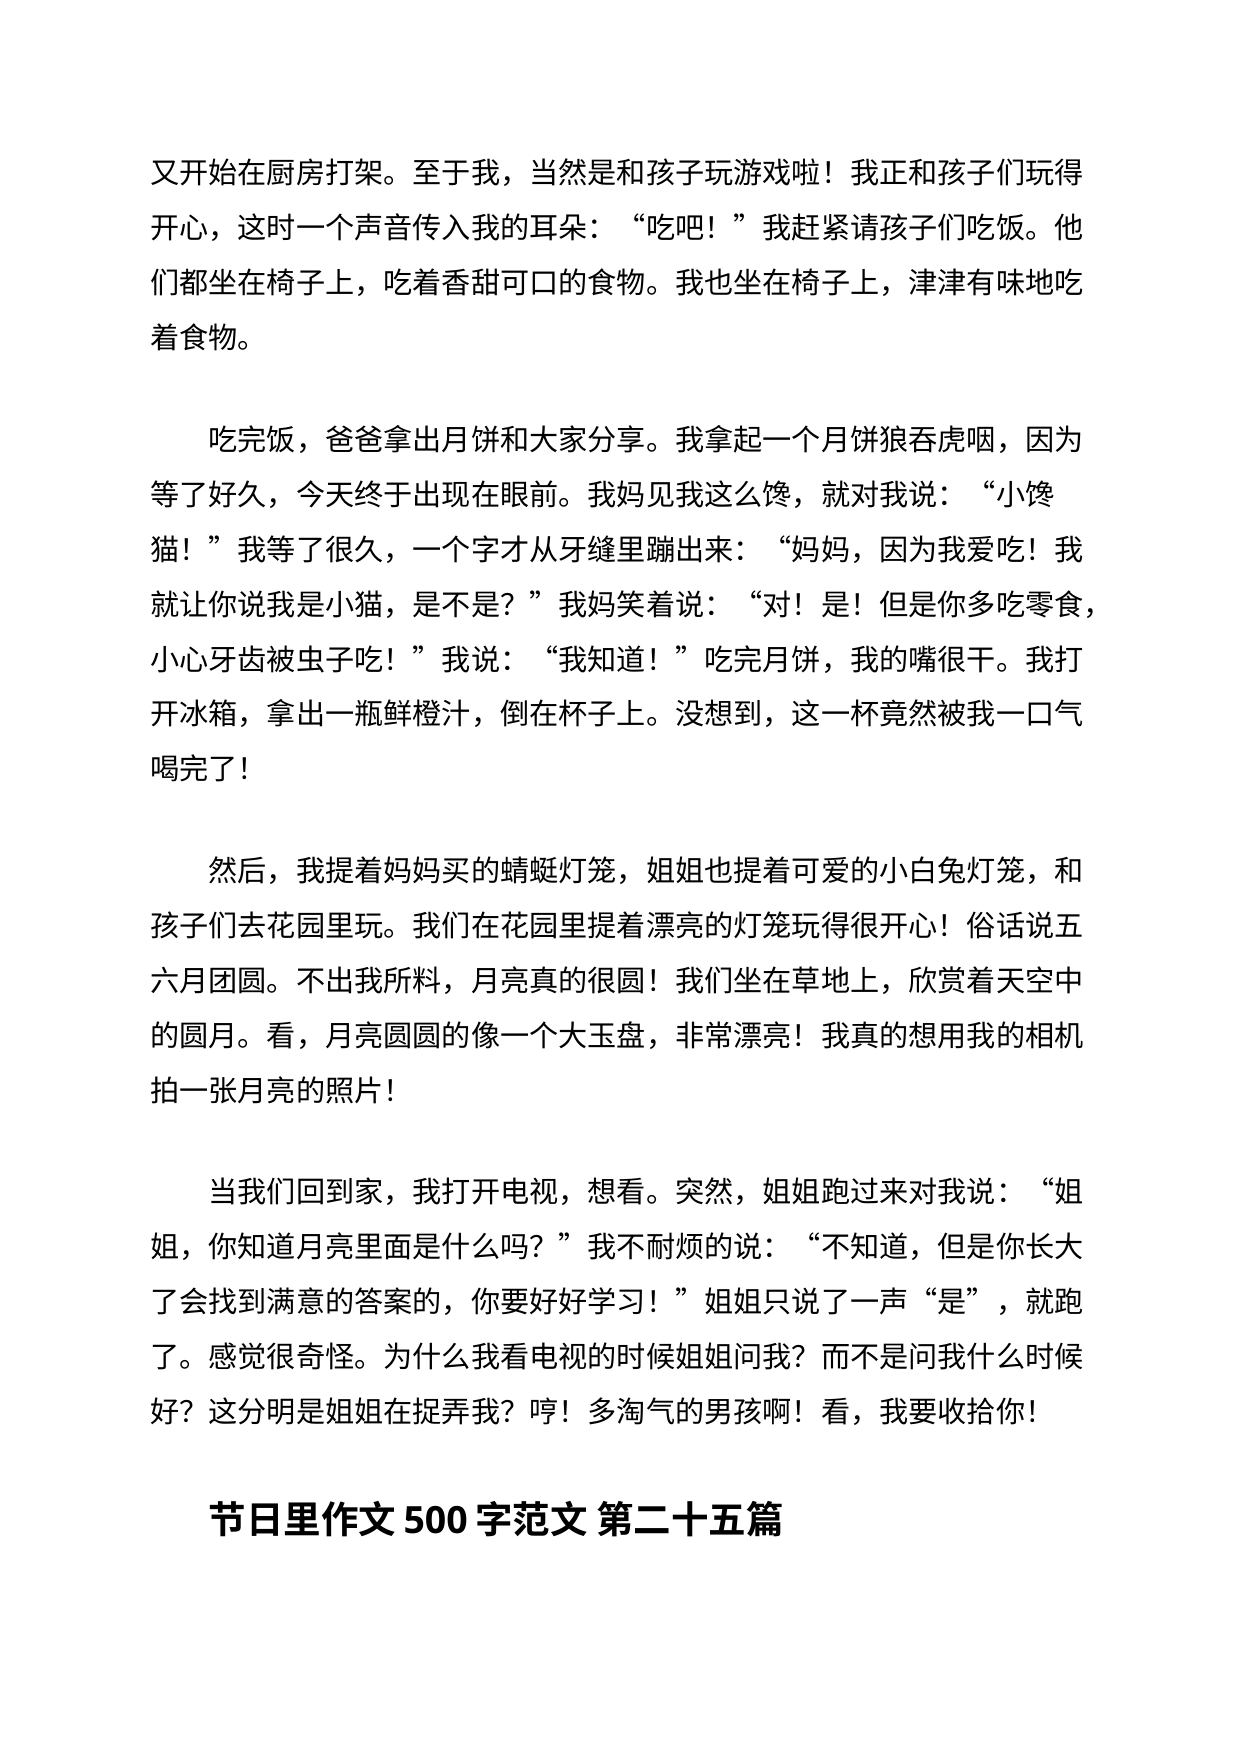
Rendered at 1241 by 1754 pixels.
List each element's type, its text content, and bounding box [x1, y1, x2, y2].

text 然后，我提着妈妈买的蜻蜓灯笼，姐姐也提着可爱的小白兔灯笼，和孩子们去花园里玩。我们在花园里提着漂亮的灯笼玩得很开心！俗话说五六月团圆。不出我所料，月亮真的很圆！我们坐在草地上，欣赏着天空中的圆月。看，月亮圆圆的像一个大玉盘，非常漂亮！我真的想用我的相机拍一张月亮的照片！ [150, 848, 1090, 1109]
text 节日里作文500字范文 第二十五篇 [150, 1490, 1090, 1545]
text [150, 150, 1090, 357]
text 吃完饭，爸爸拿出月饼和大家分享。我拿起一个月饼狼吞虎咽，因为等了好久，今天终于出现在眼前。我妈见我这么馋，就对我说：“小馋猫！”我等了很久，一个字才从牙缝里蹦出来：“妈妈，因为我爱吃！我就让你说我是小猫，是不是？”我妈笑着说：“对！是！但是你多吃零食，小心牙齿被虫子吃！”我说：“我知道！”吃完月饼，我的嘴很干。我打开冰箱，拿出一瓶鲜橙汁，倒在杯子上。没想到，这一杯竟然被我一口气喝完了！ [150, 416, 1090, 788]
text 当我们回到家，我打开电视，想看。突然，姐姐跑过来对我说：“姐姐，你知道月亮里面是什么吗？”我不耐烦的说：“不知道，但是你长大了会找到满意的答案的，你要好好学习！”姐姐只说了一声“是”，就跑了。感觉很奇怪。为什么我看电视的时候姐姐问我？而不是问我什么时候好？这分明是姐姐在捉弄我？哼！多淘气的男孩啊！看，我要收拾你！ [150, 1169, 1090, 1431]
